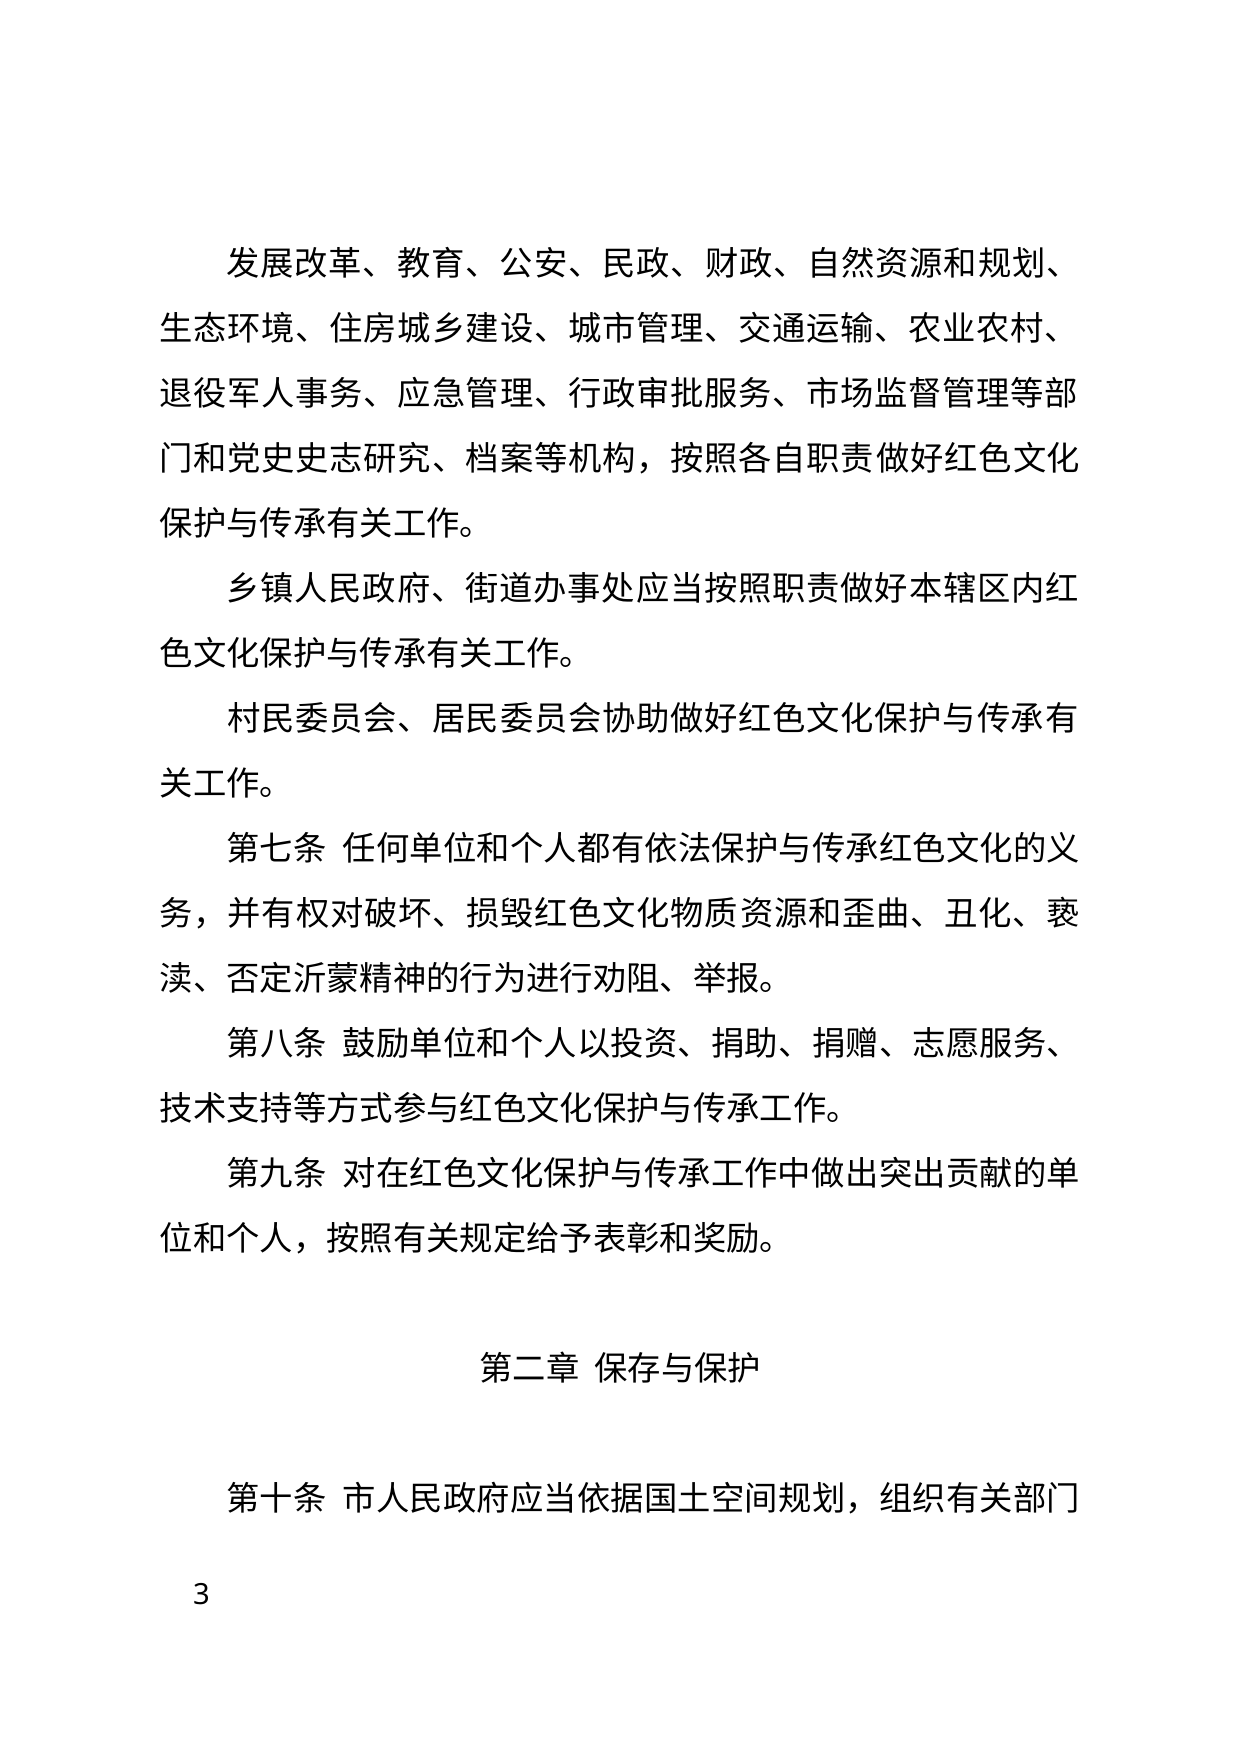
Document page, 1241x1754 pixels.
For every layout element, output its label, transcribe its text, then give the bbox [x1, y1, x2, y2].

text 第二章 保存与保护 [159, 1333, 1081, 1398]
text 发展改革、教育、公安、民政、财政、自然资源和规划、生态环境、住房城乡建设、城市管理、交通运输、农业农村、退役军人事务、应急管理、行政审批服务、市场监督管理等部门和党史史志研究、档案等机构，按照各自职责做好红色文化保护与传承有关工作。 [159, 228, 1081, 553]
text 第八条 鼓励单位和个人以投资、捐助、捐赠、志愿服务、技术支持等方式参与红色文化保护与传承工作。 [159, 1008, 1081, 1138]
text 乡镇人民政府、街道办事处应当按照职责做好本辖区内红色文化保护与传承有关工作。 村民委员会、居民委员会协助做好红色文化保护与传承有关工作。 [159, 553, 1081, 813]
text 第九条 对在红色文化保护与传承工作中做出突出贡献的单位和个人，按照有关规定给予表彰和奖励。 [159, 1138, 1081, 1268]
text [159, 1463, 1081, 1528]
text 第七条 任何单位和个人都有依法保护与传承红色文化的义务，并有权对破坏、损毁红色文化物质资源和歪曲、丑化、亵渎、否定沂蒙精神的行为进行劝阻、举报。 [159, 813, 1081, 1008]
